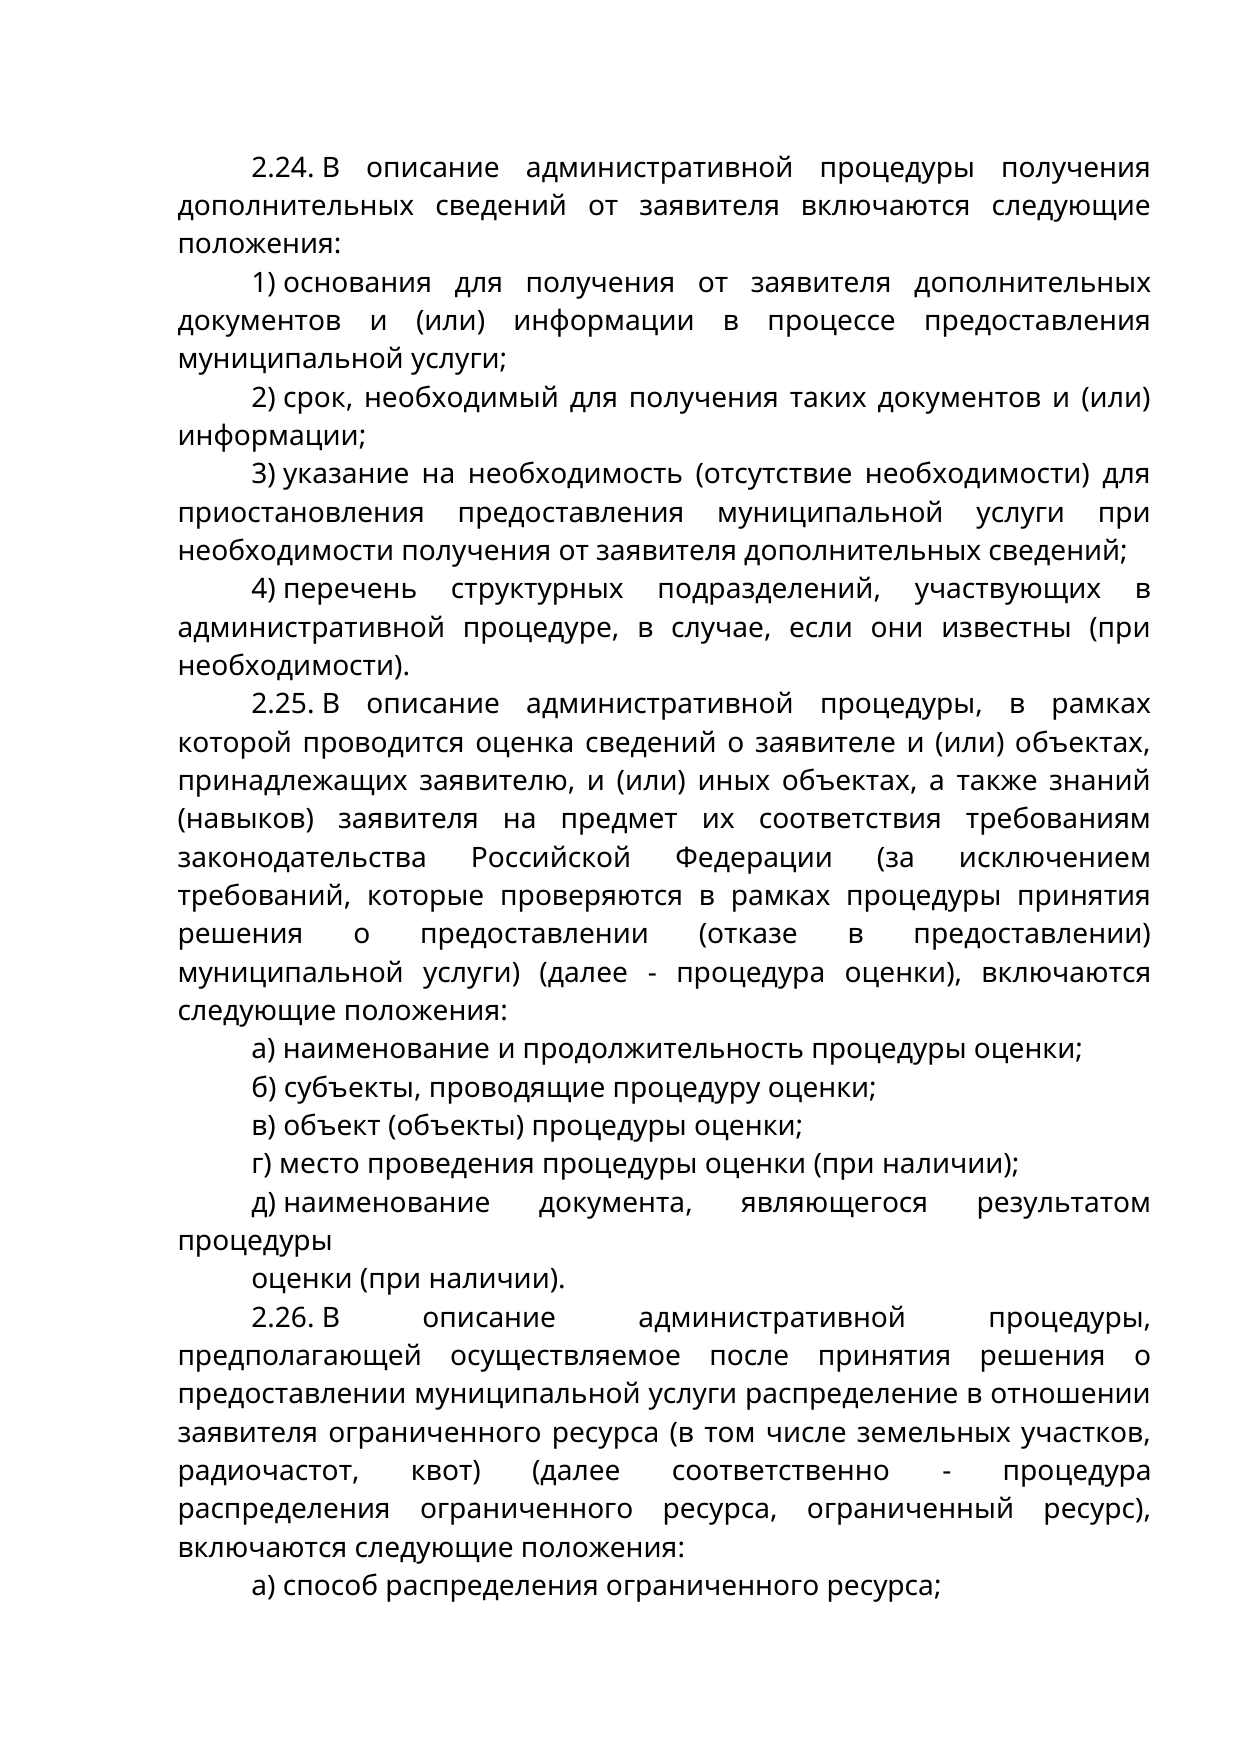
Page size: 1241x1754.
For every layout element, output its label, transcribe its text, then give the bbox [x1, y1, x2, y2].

text д) наименование документа, являющегося результатом процедуры [177, 1182, 1152, 1258]
text а) наименование и продолжительность процедуры оценки; [177, 1028, 1152, 1067]
text 1) основания для получения от заявителя дополнительных документов и (или) информации в процессе предоставления муниципальной услуги; [177, 262, 1152, 377]
text 2.24. В описание административной процедуры получения дополнительных сведений от заявителя включаются следующие положения: [177, 147, 1152, 262]
text г) место проведения процедуры оценки (при наличии); [177, 1143, 1152, 1182]
text 4) перечень структурных подразделений, участвующих в административной процедуре, в случае, если они известны (при необходимости). [177, 568, 1152, 683]
text 3) указание на необходимость (отсутствие необходимости) для приостановления предоставления муниципальной услуги при необходимости получения от заявителя дополнительных сведений; [177, 453, 1152, 568]
text 2) срок, необходимый для получения таких документов и (или) информации; [177, 377, 1152, 453]
text 2.25. В описание административной процедуры, в рамках которой проводится оценка сведений о заявителе и (или) объектах, принадлежащих заявителю, и (или) иных объектах, а также знаний (навыков) заявителя на предмет их соответствия требованиям законодательства Российской Федерации (за исключением требований, которые проверяются в рамках процедуры принятия решения о предоставлении (отказе в предоставлении) муниципальной услуги) (далее - процедура оценки), включаются следующие положения: [177, 683, 1152, 1028]
text в) объект (объекты) процедуры оценки; [177, 1105, 1152, 1143]
text 2.26. В описание административной процедуры, предполагающей осуществляемое после принятия решения о предоставлении муниципальной услуги распределение в отношении заявителя ограниченного ресурса (в том числе земельных участков, радиочастот, квот) (далее соответственно - процедура распределения ограниченного ресурса, ограниченный ресурс), включаются следующие положения: [177, 1297, 1152, 1565]
text б) субъекты, проводящие процедуру оценки; [177, 1067, 1152, 1105]
text оценки (при наличии). [177, 1258, 1152, 1297]
text а) способ распределения ограниченного ресурса; [177, 1565, 1152, 1603]
